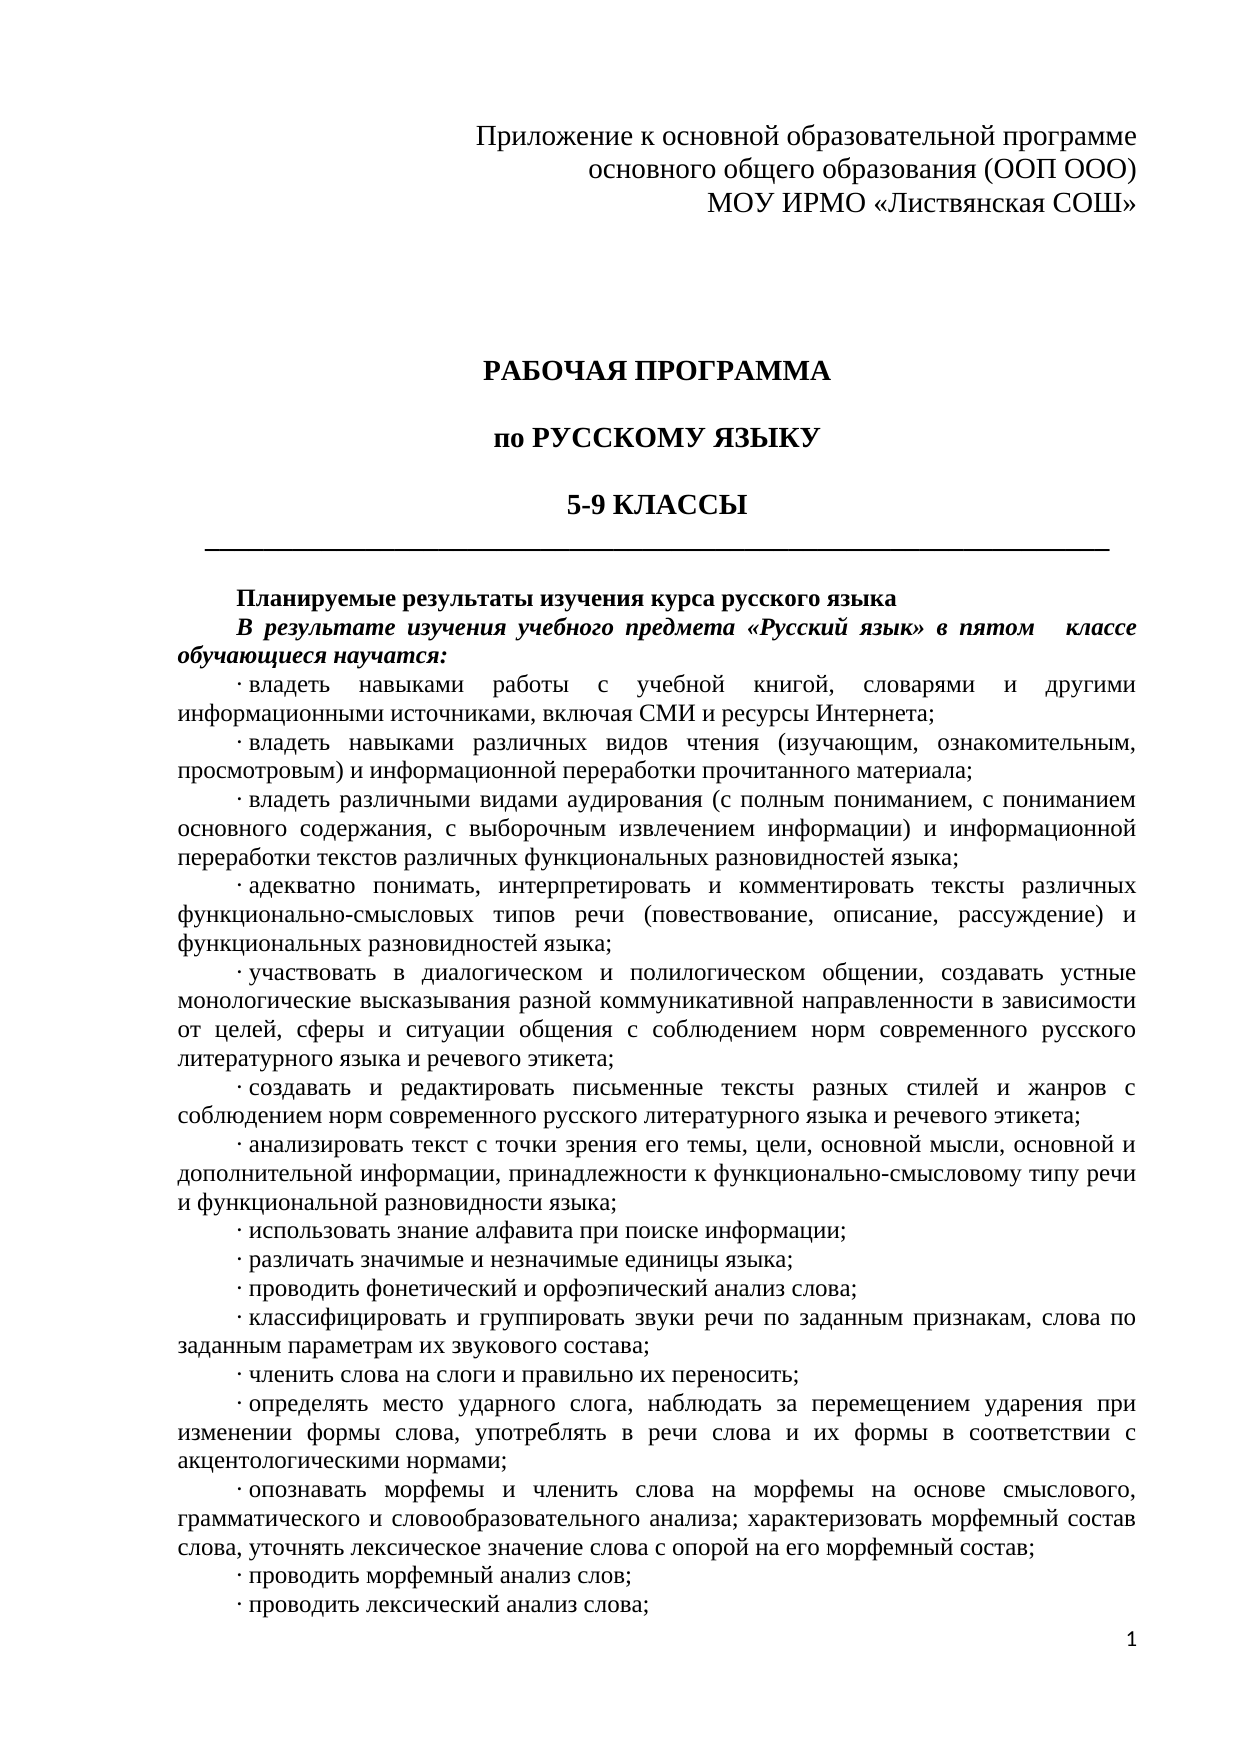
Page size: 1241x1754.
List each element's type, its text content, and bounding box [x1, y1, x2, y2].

text Планируемые результаты изучения курса русского языка [177, 583, 1137, 612]
text ∙ членить слова на слоги и правильно их переносить; [177, 1359, 1137, 1388]
text ∙ адекватно понимать, интерпретировать и комментировать тексты различных функционально-смысловых типов речи (повествование, описание, рассуждение) и функциональных разновидностей языка; [177, 870, 1137, 957]
text РАБОЧАЯ ПРОГРАММА [177, 353, 1137, 386]
text ∙ использовать знание алфавита при поиске информации; [177, 1215, 1137, 1244]
text ∙ владеть навыками работы с учебной книгой, словарями и другими информационными источниками, включая СМИ и ресурсы Интернета; [177, 669, 1137, 727]
text ∙ создавать и редактировать письменные тексты разных стилей и жанров с соблюдением норм современного русского литературного языка и речевого этикета; [177, 1072, 1137, 1129]
text по РУССКОМУ ЯЗЫКУ [177, 420, 1137, 453]
text ∙ различать значимые и незначимые единицы языка; [177, 1244, 1137, 1273]
text ∙ участвовать в диалогическом и полилогическом общении, создавать устные монологические высказывания разной коммуникативной направленности в зависимости от целей, сферы и ситуации общения с соблюдением норм современного русского литературного языка и речевого этикета; [177, 957, 1137, 1072]
text В результате изучения учебного предмета «Русский язык» в пятом классе обучающиеся научатся: [177, 612, 1137, 669]
text МОУ ИРМО «Листвянская СОШ» [177, 185, 1137, 219]
text ∙ владеть различными видами аудирования (с полным пониманием, с пониманием основного содержания, с выборочным извлечением информации) и информационной переработки текстов различных функциональных разновидностей языка; [177, 784, 1137, 870]
text ∙ владеть навыками различных видов чтения (изучающим, ознакомительным, просмотровым) и информационной переработки прочитанного материала; [177, 727, 1137, 784]
text основного общего образования (ООП ООО) [177, 152, 1137, 185]
text ∙ проводить морфемный анализ слов; [177, 1560, 1137, 1589]
text ∙ определять место ударного слога, наблюдать за перемещением ударения при изменении формы слова, употреблять в речи слова и их формы в соответствии с акцентологическими нормами; [177, 1388, 1137, 1474]
text ______________________________________________________________ [177, 521, 1137, 554]
text Приложение к основной образовательной программе [177, 118, 1137, 152]
text ∙ опознавать морфемы и членить слова на морфемы на основе смыслового, грамматического и словообразовательного анализа; характеризовать морфемный состав слова, уточнять лексическое значение слова с опорой на его морфемный состав; [177, 1474, 1137, 1560]
text ∙ проводить лексический анализ слова; [177, 1589, 1137, 1618]
text ∙ проводить фонетический и орфоэпический анализ слова; [177, 1273, 1137, 1302]
text ∙ анализировать текст с точки зрения его темы, цели, основной мысли, основной и дополнительной информации, принадлежности к функционально-смысловому типу речи и функциональной разновидности языка; [177, 1129, 1137, 1215]
text ∙ классифицировать и группировать звуки речи по заданным признакам, слова по заданным параметрам их звукового состава; [177, 1302, 1137, 1359]
text 5-9 КЛАССЫ [177, 487, 1137, 521]
